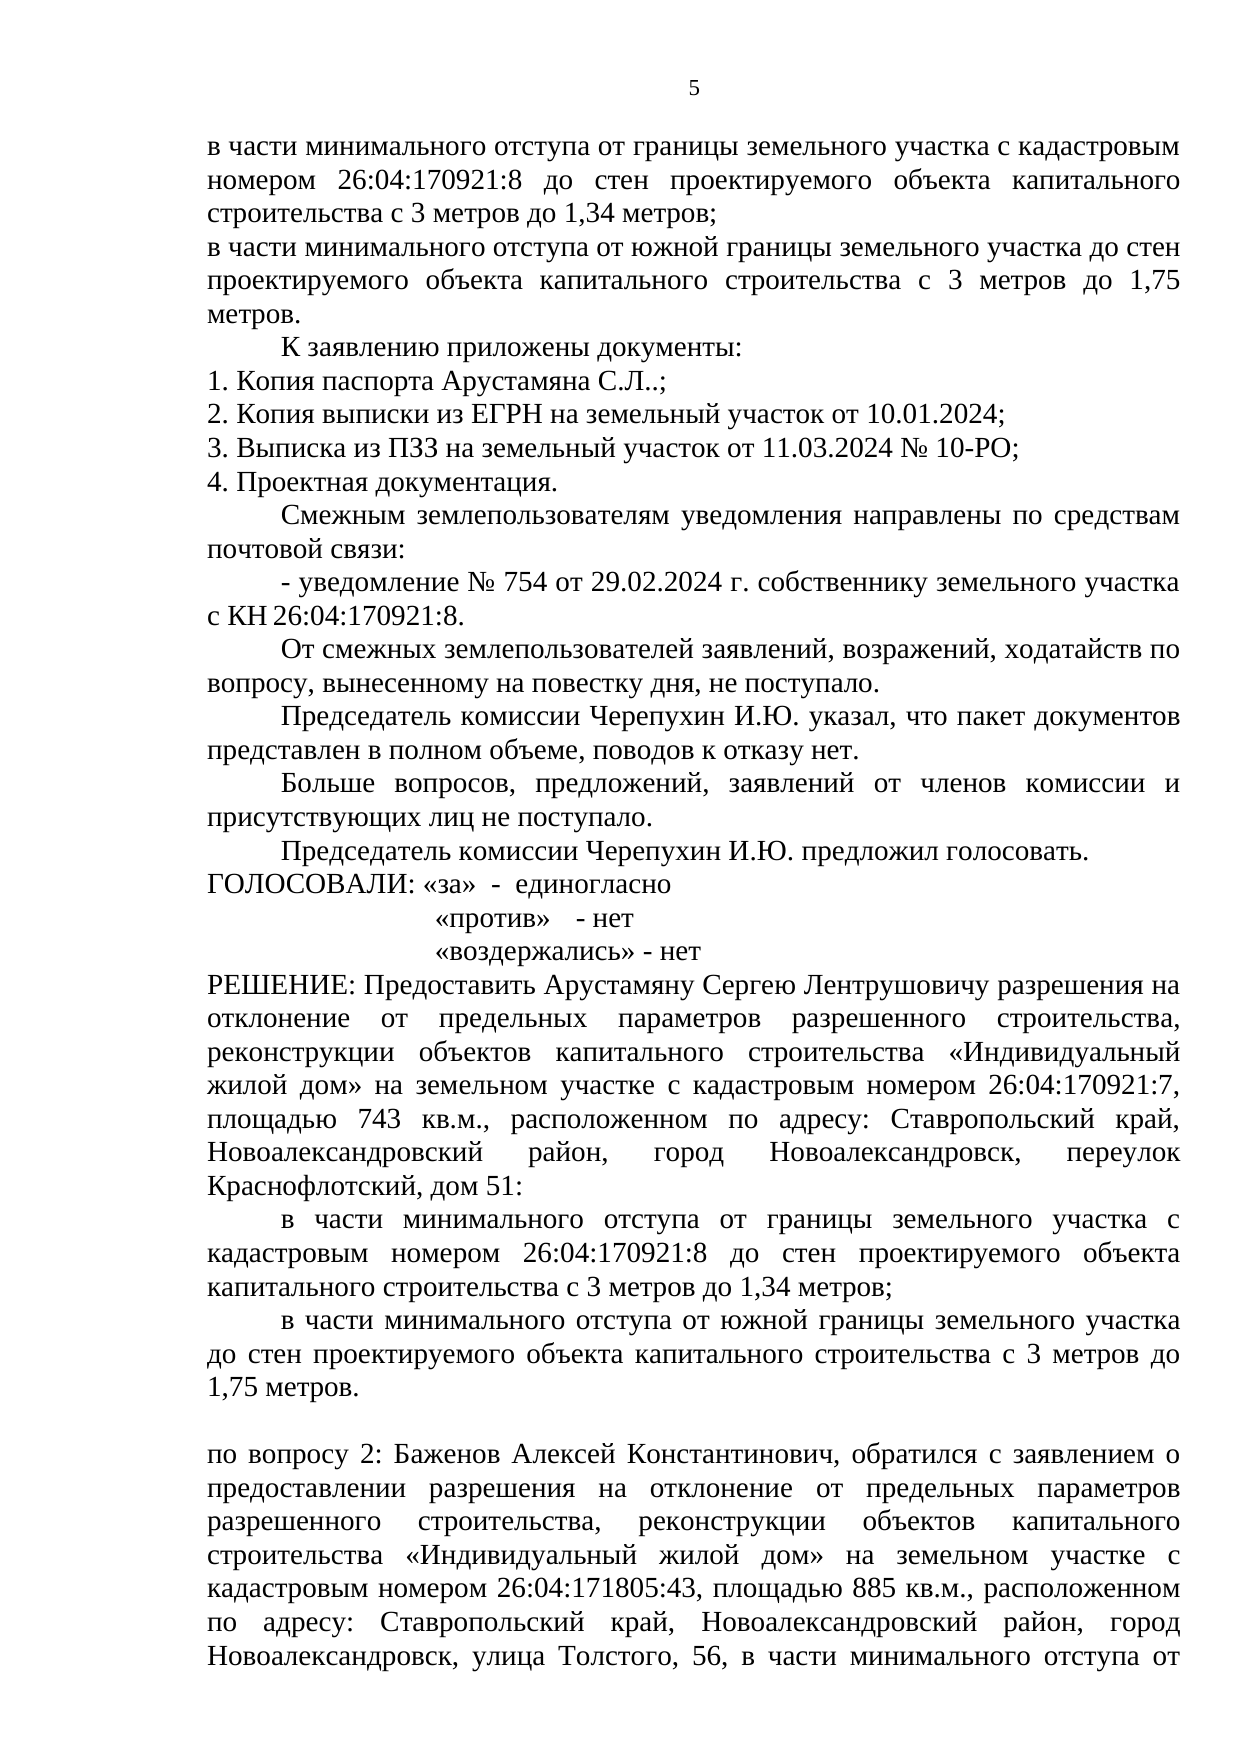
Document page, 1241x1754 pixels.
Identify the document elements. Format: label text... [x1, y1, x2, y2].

text 3. Выписка из ПЗЗ на земельный участок от 11.03.2024 № 10-РО; [207, 430, 1181, 464]
text Больше вопросов, предложений, заявлений от членов комиссии и присутствующих лиц не поступало. [207, 766, 1181, 833]
text Председатель комиссии Черепухин И.Ю. указал, что пакет документов представлен в полном объеме, поводов к отказу нет. [207, 698, 1181, 766]
text «воздержались» - нет [207, 933, 1181, 967]
text 1. Копия паспорта Арустамяна С.Л..; [207, 363, 1181, 397]
text в части минимального отступа от южной границы земельного участка до стен проектируемого объекта капитального строительства с 3 метров до 1,75 метров. [207, 229, 1181, 329]
text в части минимального отступа от границы земельного участка с кадастровым номером 26:04:170921:8 до стен проектируемого объекта капитального строительства с 3 метров до 1,34 метров; [207, 128, 1181, 229]
text «против» - нет [207, 900, 1181, 933]
text 4. Проектная документация. [207, 464, 1181, 497]
text Смежным землепользователям уведомления направлены по средствам почтовой связи: [207, 497, 1181, 564]
text К заявлению приложены документы: [207, 329, 1181, 363]
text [207, 1436, 1181, 1671]
text Председатель комиссии Черепухин И.Ю. предложил голосовать. [207, 833, 1181, 866]
text 2. Копия выписки из ЕГРН на земельный участок от 10.01.2024; [207, 397, 1181, 430]
text ГОЛОСОВАЛИ: «за» - единогласно [207, 866, 1181, 900]
text От смежных землепользователей заявлений, возражений, ходатайств по вопросу, вынесенному на повестку дня, не поступало. [207, 631, 1181, 698]
text РЕШЕНИЕ: Предоставить Арустамяну Сергею Лентрушовичу разрешения на отклонение от предельных параметров разрешенного строительства, реконструкции объектов капитального строительства «Индивидуальный жилой дом» на земельном участке с кадастровым номером 26:04:170921:7, площадью 743 кв.м., расположенном по адресу: Ставропольский край, Новоалександровский район, город Новоалександровск, переулок Краснофлотский, дом 51: [207, 967, 1181, 1202]
text в части минимального отступа от южной границы земельного участка до стен проектируемого объекта капитального строительства с 3 метров до 1,75 метров. [207, 1302, 1181, 1403]
text в части минимального отступа от границы земельного участка с кадастровым номером 26:04:170921:8 до стен проектируемого объекта капитального строительства с 3 метров до 1,34 метров; [207, 1202, 1181, 1302]
text - уведомление № 754 от 29.02.2024 г. собственнику земельного участка с КН 26:04:170921:8. [207, 564, 1181, 631]
